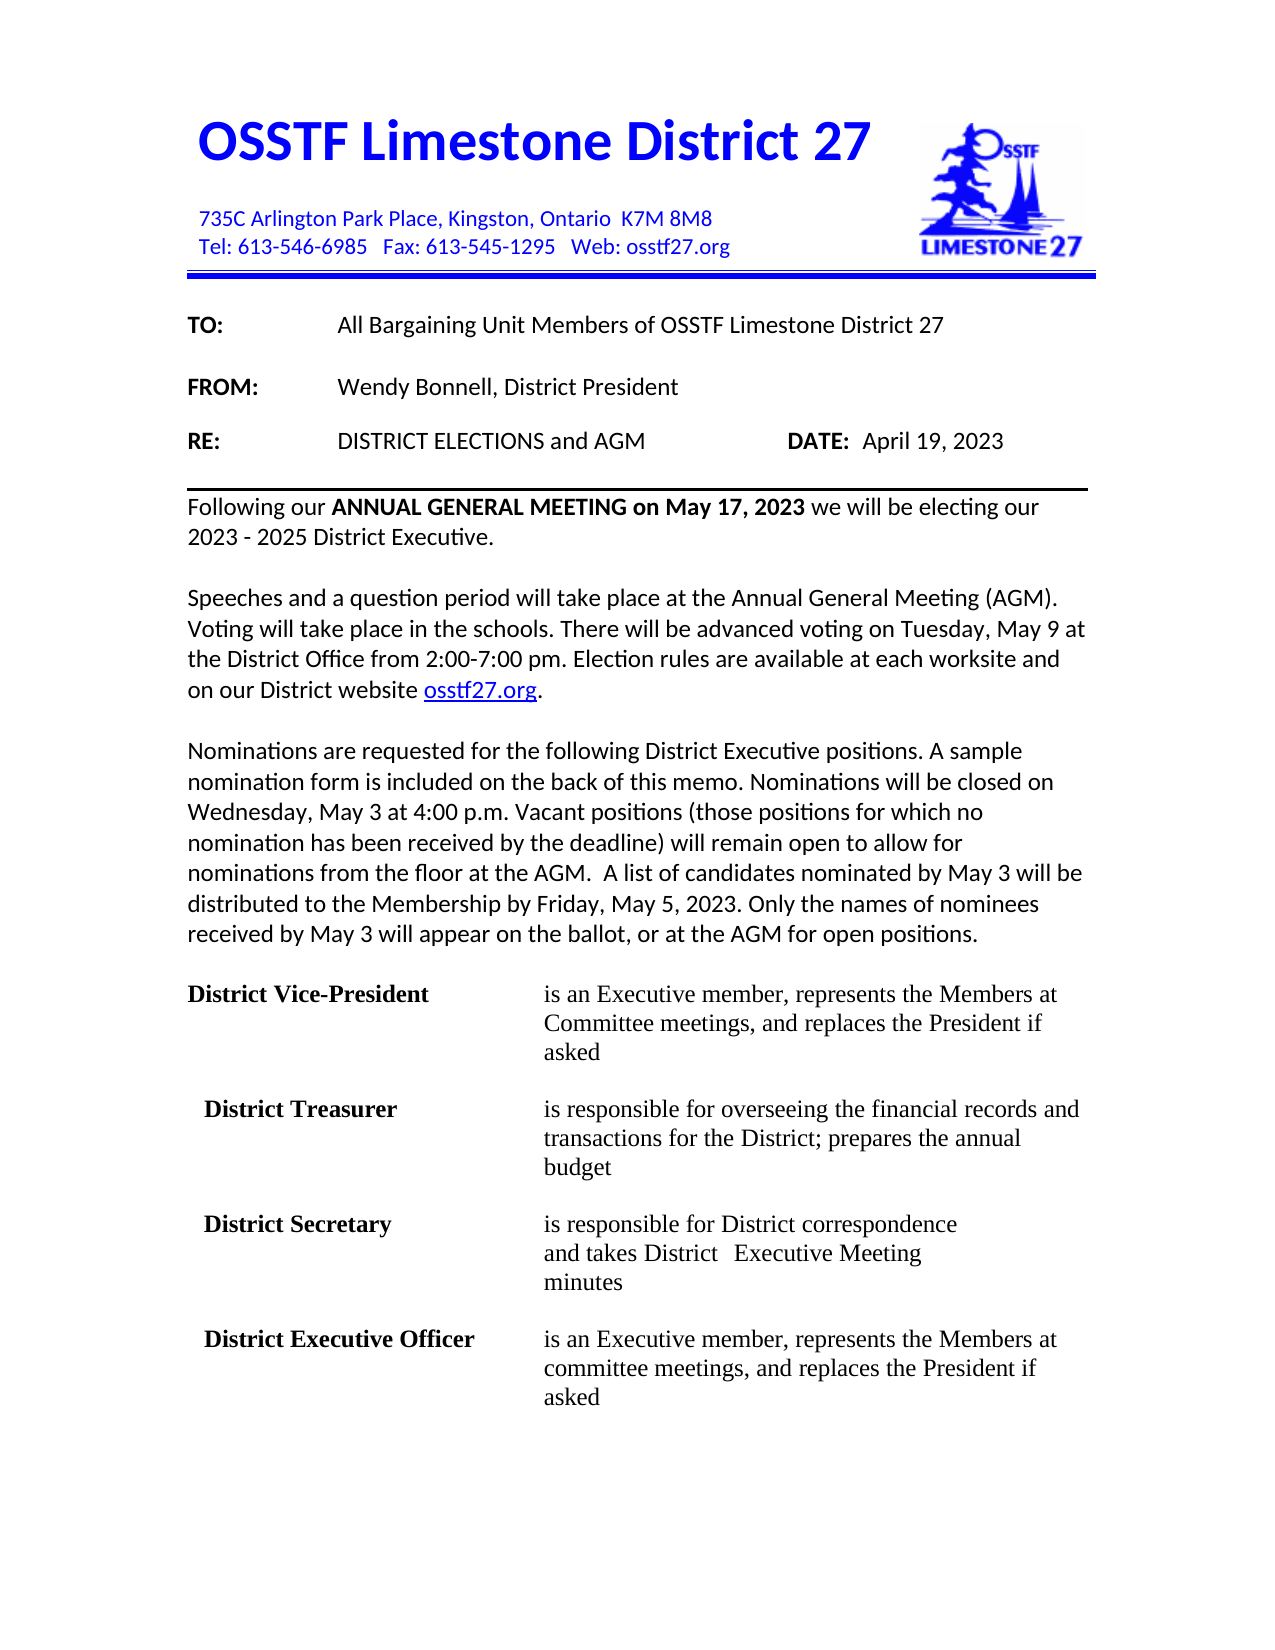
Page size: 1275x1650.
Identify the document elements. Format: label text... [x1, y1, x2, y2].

table_header [908, 104, 1096, 270]
table_header OSSTF Limestone District 27 735C Arlington Park Place, Kingston, Ontario K7M 8M8 Tel: 613-546-6985 Fax: 613-545-1295 Web: osstf27.org [187, 104, 908, 270]
text FROM: Wendy Bonnell, District President [187, 371, 1088, 401]
text TO: All Bargaining Unit Members of OSSTF Limestone District 27 [187, 309, 1088, 340]
text Following our ANNUAL GENERAL MEETING on May 17, 2023 we will be electing our 2023 - 2025 District Executive. [187, 491, 1088, 552]
text Committee meetings, and replaces the President if asked [544, 1008, 1088, 1066]
text District Executive Officer is an Executive member, represents the Members at committee meetings, and replaces the President if asked [204, 1324, 1088, 1411]
text transactions for the District; prepares the annual budget [544, 1123, 1088, 1181]
text Speeches and a question period will take place at the Annual General Meeting (AGM). Voting will take place in the schools. There will be advanced voting on Tuesday, May 9 at the District Office from 2:00-7:00 pm. Election rules are available at each worksite and on our District website osstf27.org. [187, 583, 1088, 705]
text District Treasurer is responsible for overseeing the financial records and [204, 1094, 1088, 1123]
text Nominations are requested for the following District Executive positions. A sample nomination form is included on the back of this memo. Nominations will be closed on Wednesday, May 3 at 4:00 p.m. Vacant positions (those positions for which no nomination has been received by the deadline) will remain open to allow for nominations from the floor at the AGM. A list of candidates nominated by May 3 will be distributed to the Membership by Friday, May 5, 2023. Only the names of nominees received by May 3 will appear on the ballot, or at the AGM for open positions. [187, 735, 1088, 949]
text District Vice-President is an Executive member, represents the Members at [187, 979, 1088, 1008]
text District Secretary is responsible for District correspondence and takes District Executive Meeting minutes [204, 1209, 997, 1296]
text RE: DISTRICT ELECTIONS and AGM DATE: April 19, 2023 [187, 425, 1088, 455]
